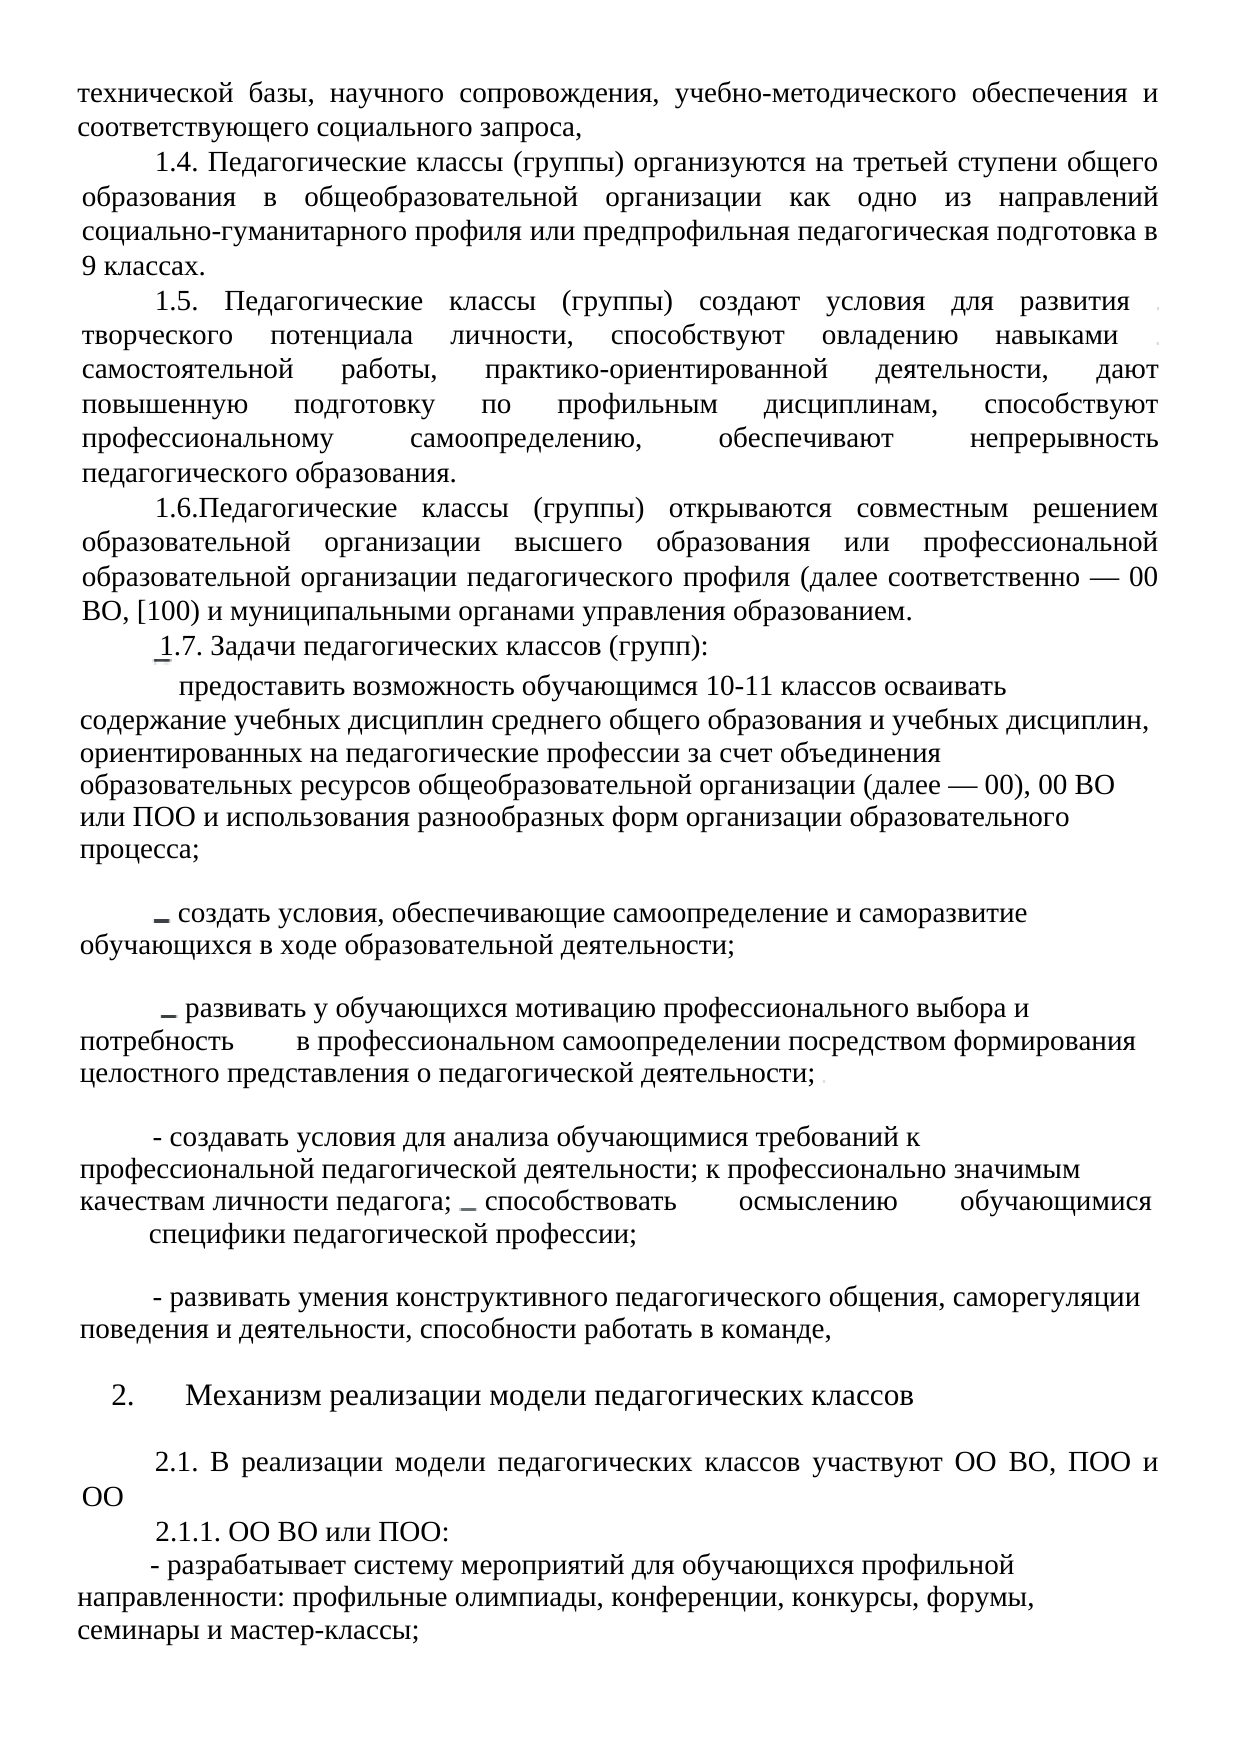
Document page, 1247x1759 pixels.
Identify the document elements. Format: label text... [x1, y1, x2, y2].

text предоставить возможность обучающимся 10-11 классов осваивать содержание учебных дисциплин среднего общего образования и учебных дисциплин, ориентированных на педагогические профессии за счет объединения образовательных ресурсов общеобразовательной организации (далее — 00), 00 ВО или ПОО и использования разнообразных форм организации образовательного процесса; [79, 663, 1157, 865]
text 2.1.1. ОО ВО или ПОО: [155, 1514, 1159, 1547]
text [77, 75, 1159, 143]
text 1.6.Педагогические классы (группы) открываются совместным решением образовательной организации высшего образования или профессиональной образовательной организации педагогического профиля (далее соответственно — 00 ВО, [100) и муниципальными органами управления образованием. [82, 490, 1159, 627]
text 2.1. В реализации модели педагогических классов участвуют ОО ВО, ПОО и ОО [82, 1444, 1159, 1512]
text 1.7. Задачи педагогических классов (групп): [159, 628, 1159, 662]
text 1.4. Педагогические классы (группы) организуются на третьей ступени общего образования в общеобразовательной организации как одно из направлений социально-гуманитарного профиля или предпрофильная педагогическая подготовка в 9 классах. [82, 144, 1159, 281]
text - создавать условия для анализа обучающимися требований к профессиональной педагогической деятельности; к профессионально значимым качествам личности педагога; способствовать осмыслению обучающимися специфики педагогической профессии; [79, 1120, 1157, 1249]
text 1.5. Педагогические классы (группы) создают условия для развития творческого потенциала личности, способствуют овладению навыками самостоятельной работы, практико-ориентированной деятельности, дают повышенную подготовку по профильным дисциплинам, способствуют профессиональному самоопределению, обеспечивают непрерывность педагогического образования. [82, 283, 1159, 489]
text - развивать умения конструктивного педагогического общения, саморегуляции поведения и деятельности, способности работать в команде, [79, 1281, 1157, 1345]
list Механизм реализации модели педагогических классов [111, 1376, 1135, 1412]
picture [152, 919, 171, 923]
text создать условия, обеспечивающие самоопределение и саморазвитие обучающихся в ходе образовательной деятельности; [79, 896, 1157, 961]
picture [152, 659, 172, 665]
text развивать у обучающихся мотивацию профессионального выбора и потребность в профессиональном самоопределении посредством формирования целостного представления о педагогической деятельности; [79, 992, 1157, 1089]
text - разрабатывает систему мероприятий для обучающихся профильной направленности: профильные олимпиады, конференции, конкурсы, форумы, семинары и мастер-классы; [77, 1549, 1156, 1645]
